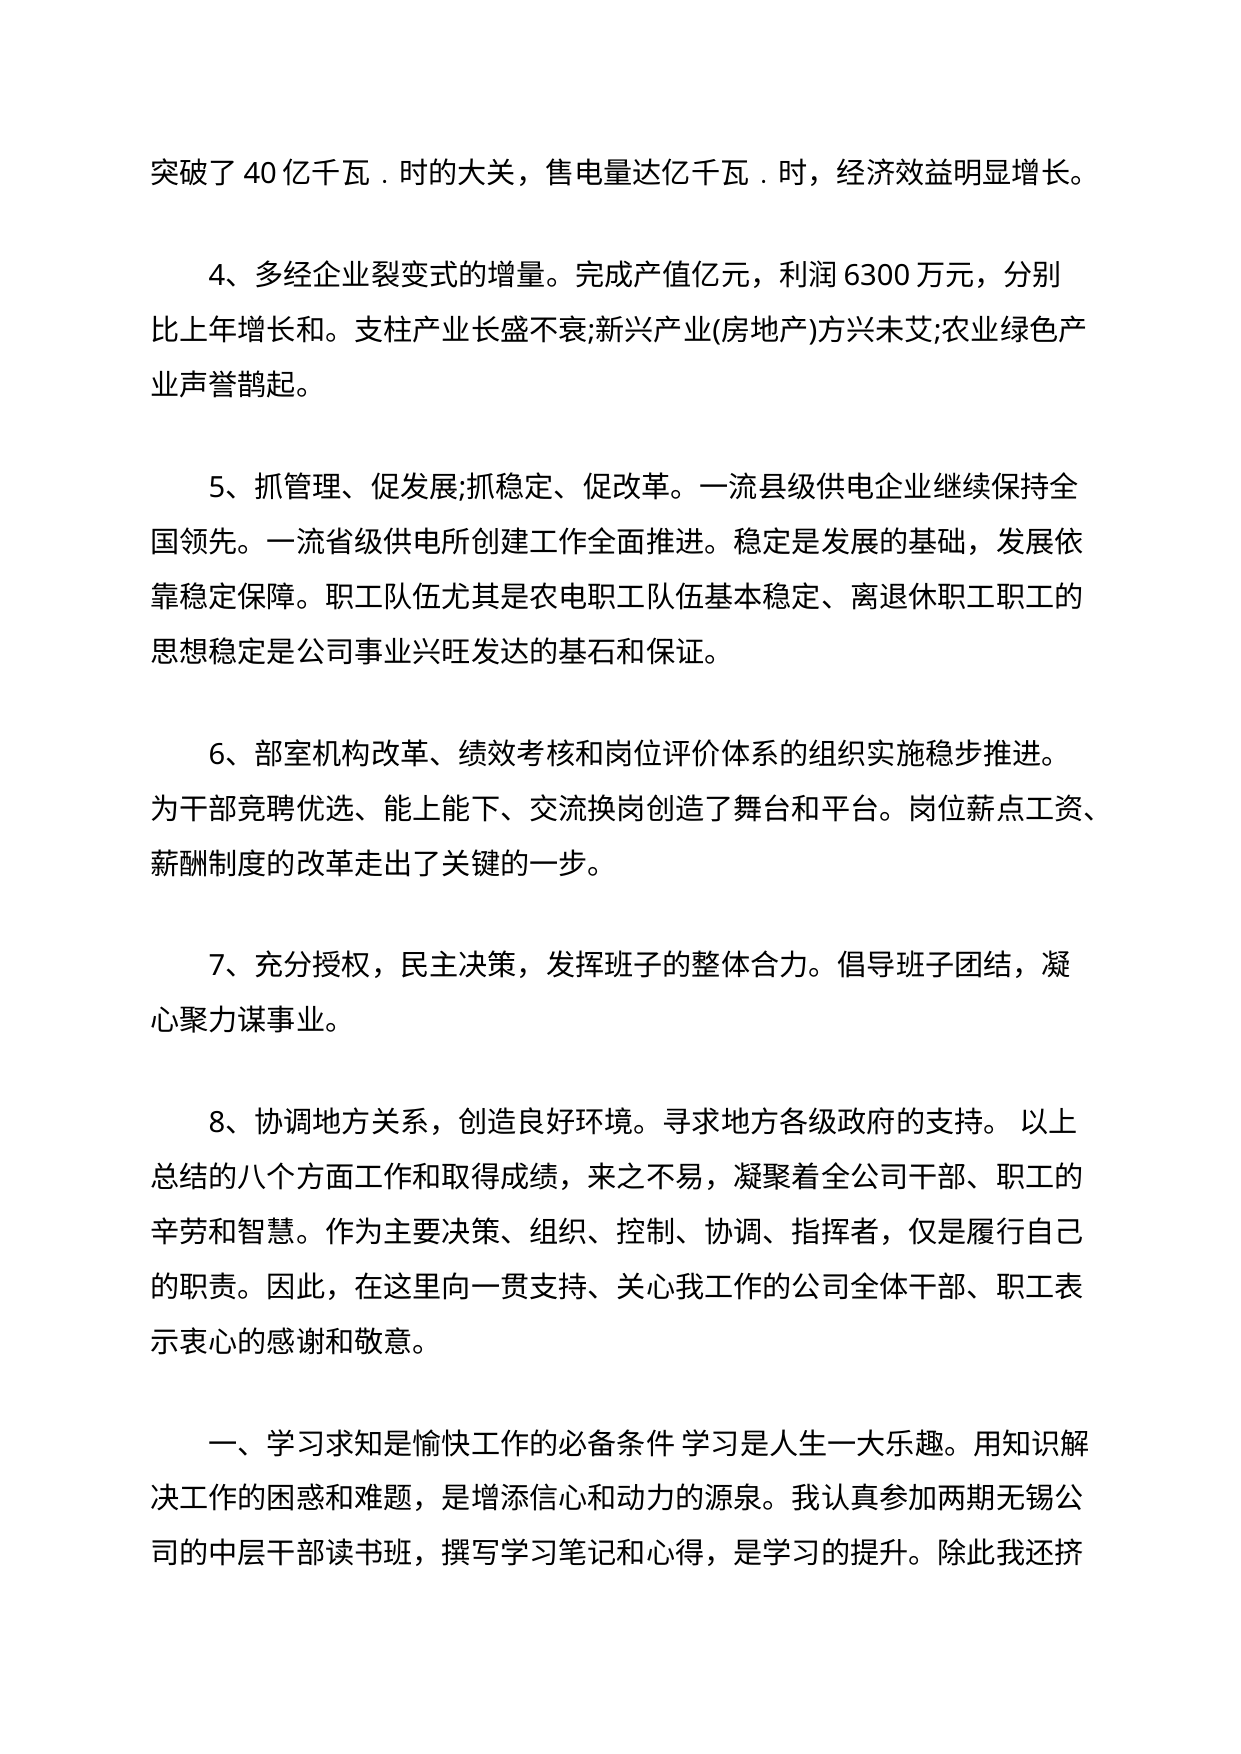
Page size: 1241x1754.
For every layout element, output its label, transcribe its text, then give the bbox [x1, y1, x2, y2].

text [150, 150, 1090, 192]
text 7、充分授权，民主决策，发挥班子的整体合力。倡导班子团结，凝心聚力谋事业。 [150, 942, 1090, 1039]
text 6、部室机构改革、绩效考核和岗位评价体系的组织实施稳步推进。为干部竞聘优选、能上能下、交流换岗创造了舞台和平台。岗位薪点工资、薪酬制度的改革走出了关键的一步。 [150, 730, 1090, 882]
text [150, 1420, 1090, 1572]
text 8、协调地方关系，创造良好环境。寻求地方各级政府的支持。 以上总结的八个方面工作和取得成绩，来之不易，凝聚着全公司干部、职工的辛劳和智慧。作为主要决策、组织、控制、协调、指挥者，仅是履行自己的职责。因此，在这里向一贯支持、关心我工作的公司全体干部、职工表示衷心的感谢和敬意。 [150, 1099, 1090, 1361]
text 5、抓管理、促发展;抓稳定、促改革。一流县级供电企业继续保持全国领先。一流省级供电所创建工作全面推进。稳定是发展的基础，发展依靠稳定保障。职工队伍尤其是农电职工队伍基本稳定、离退休职工职工的思想稳定是公司事业兴旺发达的基石和保证。 [150, 464, 1090, 671]
text 4、多经企业裂变式的增量。完成产值亿元，利润6300万元，分别比上年增长和。支柱产业长盛不衰;新兴产业(房地产)方兴未艾;农业绿色产业声誉鹊起。 [150, 252, 1090, 404]
